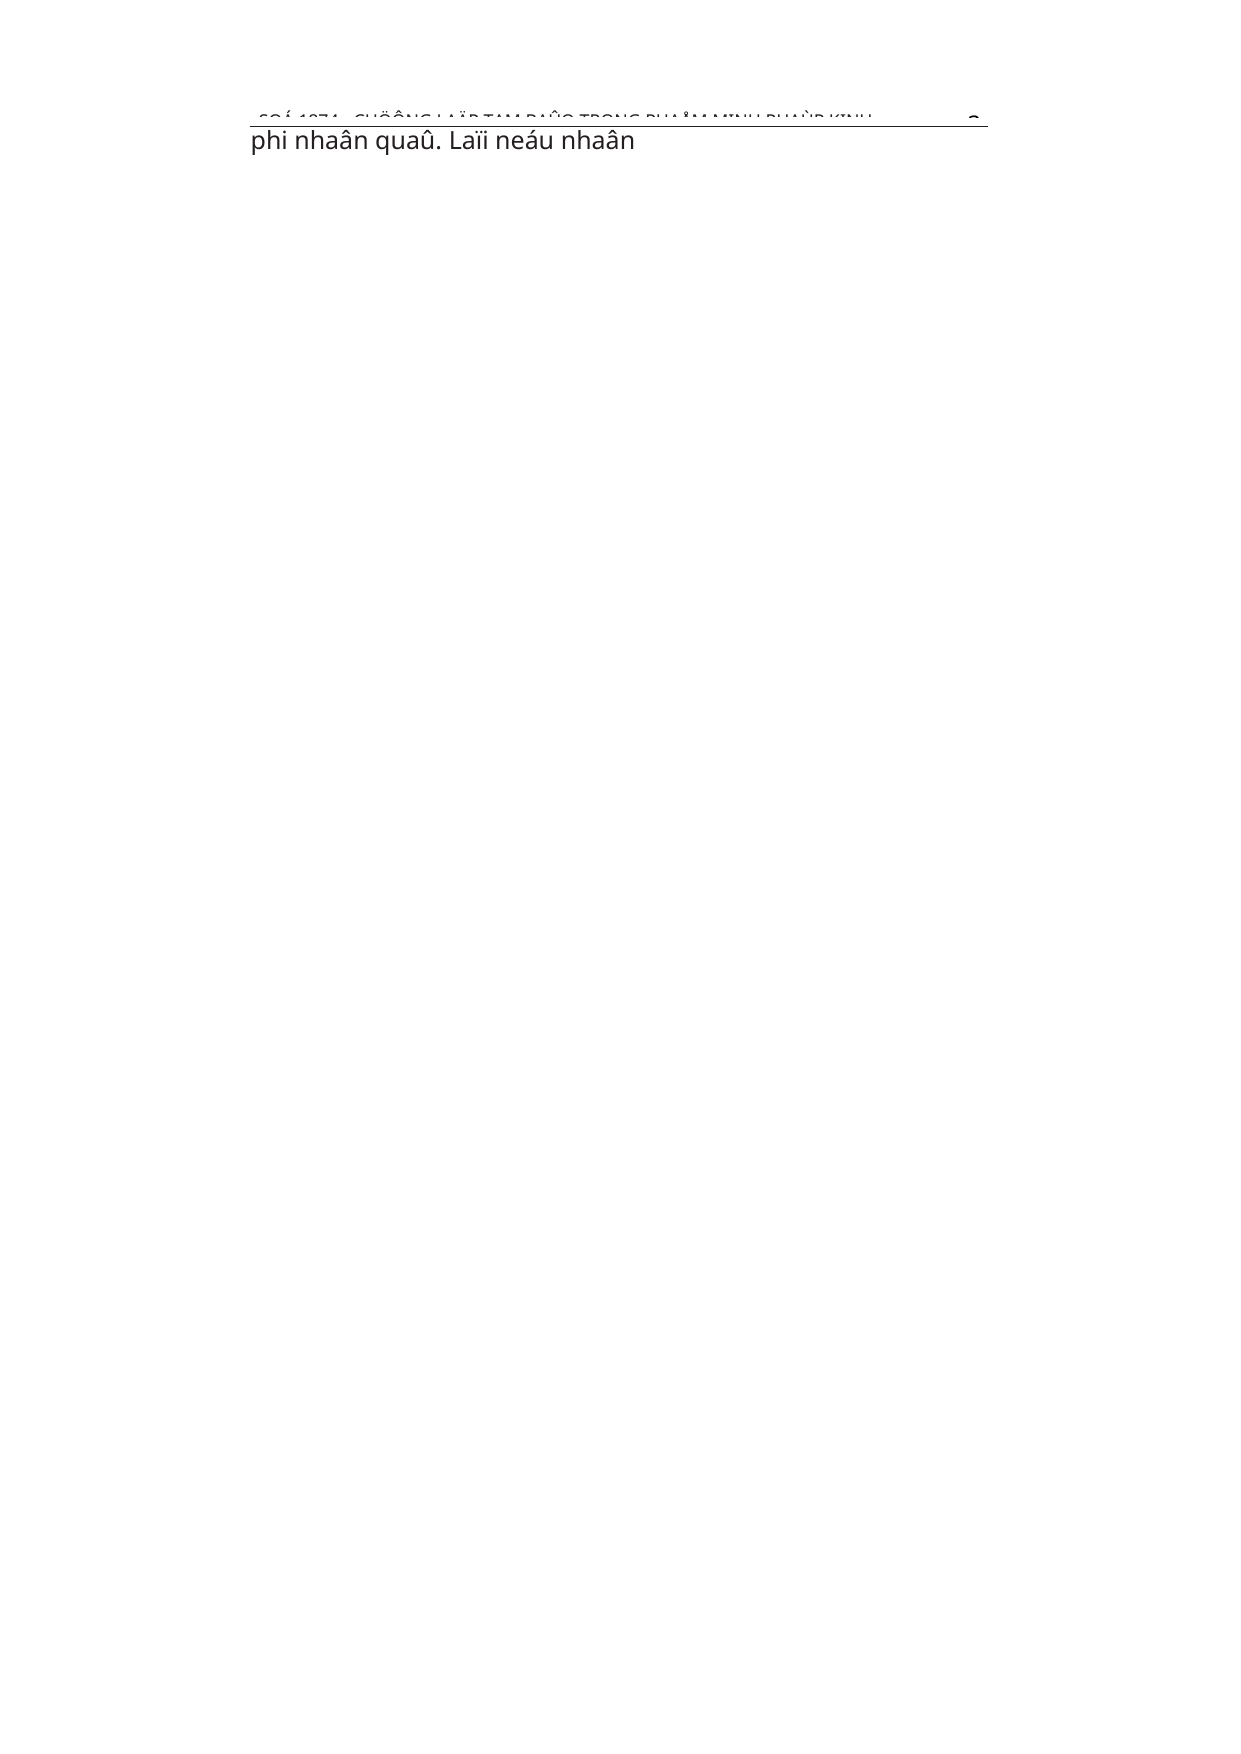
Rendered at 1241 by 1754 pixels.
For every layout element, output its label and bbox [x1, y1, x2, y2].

list [250, 125, 990, 156]
